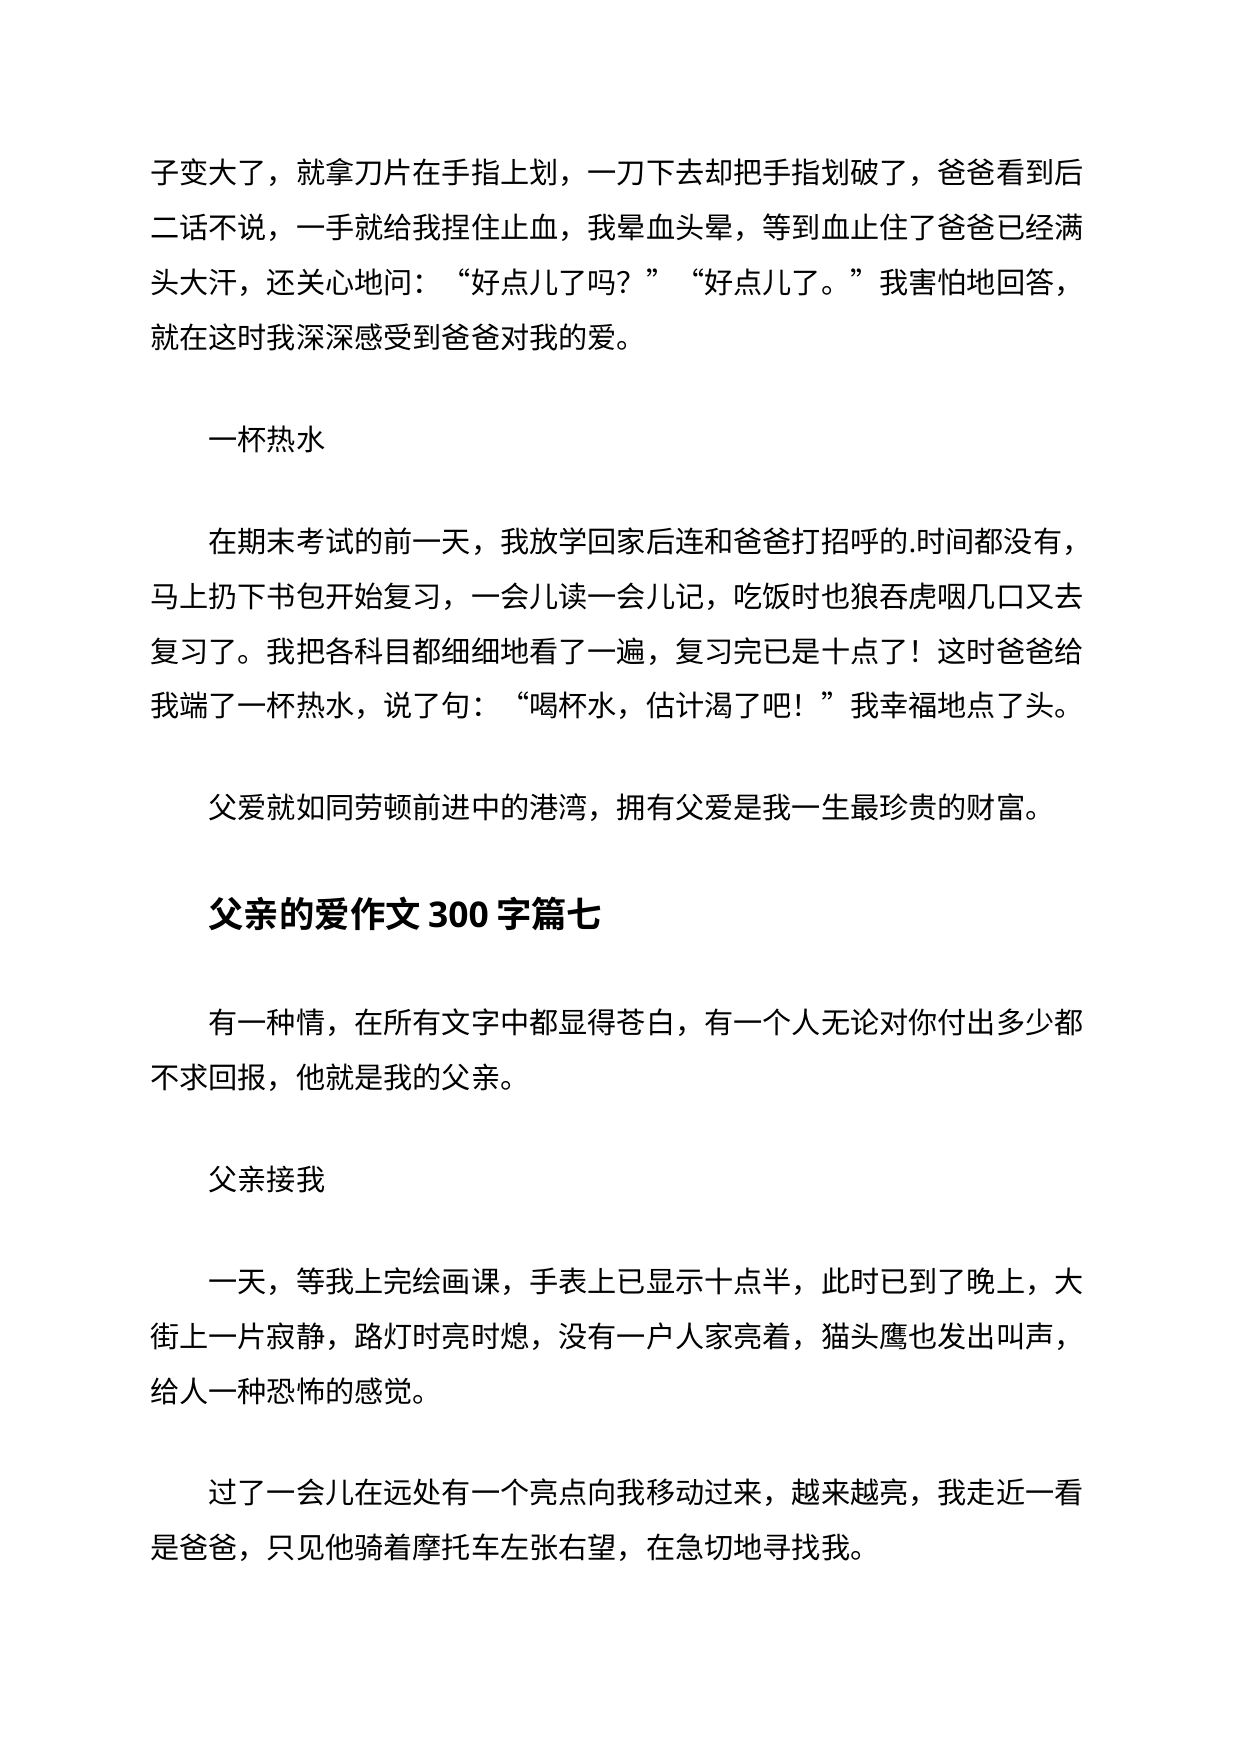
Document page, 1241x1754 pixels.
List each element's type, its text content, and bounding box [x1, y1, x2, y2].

text 父爱就如同劳顿前进中的港湾，拥有父爱是我一生最珍贵的财富。 [150, 785, 1090, 827]
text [150, 150, 1090, 357]
text 过了一会儿在远处有一个亮点向我移动过来，越来越亮，我走近一看是爸爸，只见他骑着摩托车左张右望，在急切地寻找我。 [150, 1470, 1090, 1567]
text 在期末考试的前一天，我放学回家后连和爸爸打招呼的.时间都没有，马上扔下书包开始复习，一会儿读一会儿记，吃饭时也狼吞虎咽几口又去复习了。我把各科目都细细地看了一遍，复习完已是十点了！这时爸爸给我端了一杯热水，说了句：“喝杯水，估计渴了吧！”我幸福地点了头。 [150, 518, 1090, 725]
text 父亲的爱作文300字篇七 [150, 887, 1090, 938]
text 父亲接我 [150, 1157, 1090, 1199]
text 有一种情，在所有文字中都显得苍白，有一个人无论对你付出多少都不求回报，他就是我的父亲。 [150, 1000, 1090, 1097]
text 一天，等我上完绘画课，手表上已显示十点半，此时已到了晚上，大街上一片寂静，路灯时亮时熄，没有一户人家亮着，猫头鹰也发出叫声，给人一种恐怖的感觉。 [150, 1258, 1090, 1411]
text 一杯热水 [150, 416, 1090, 459]
